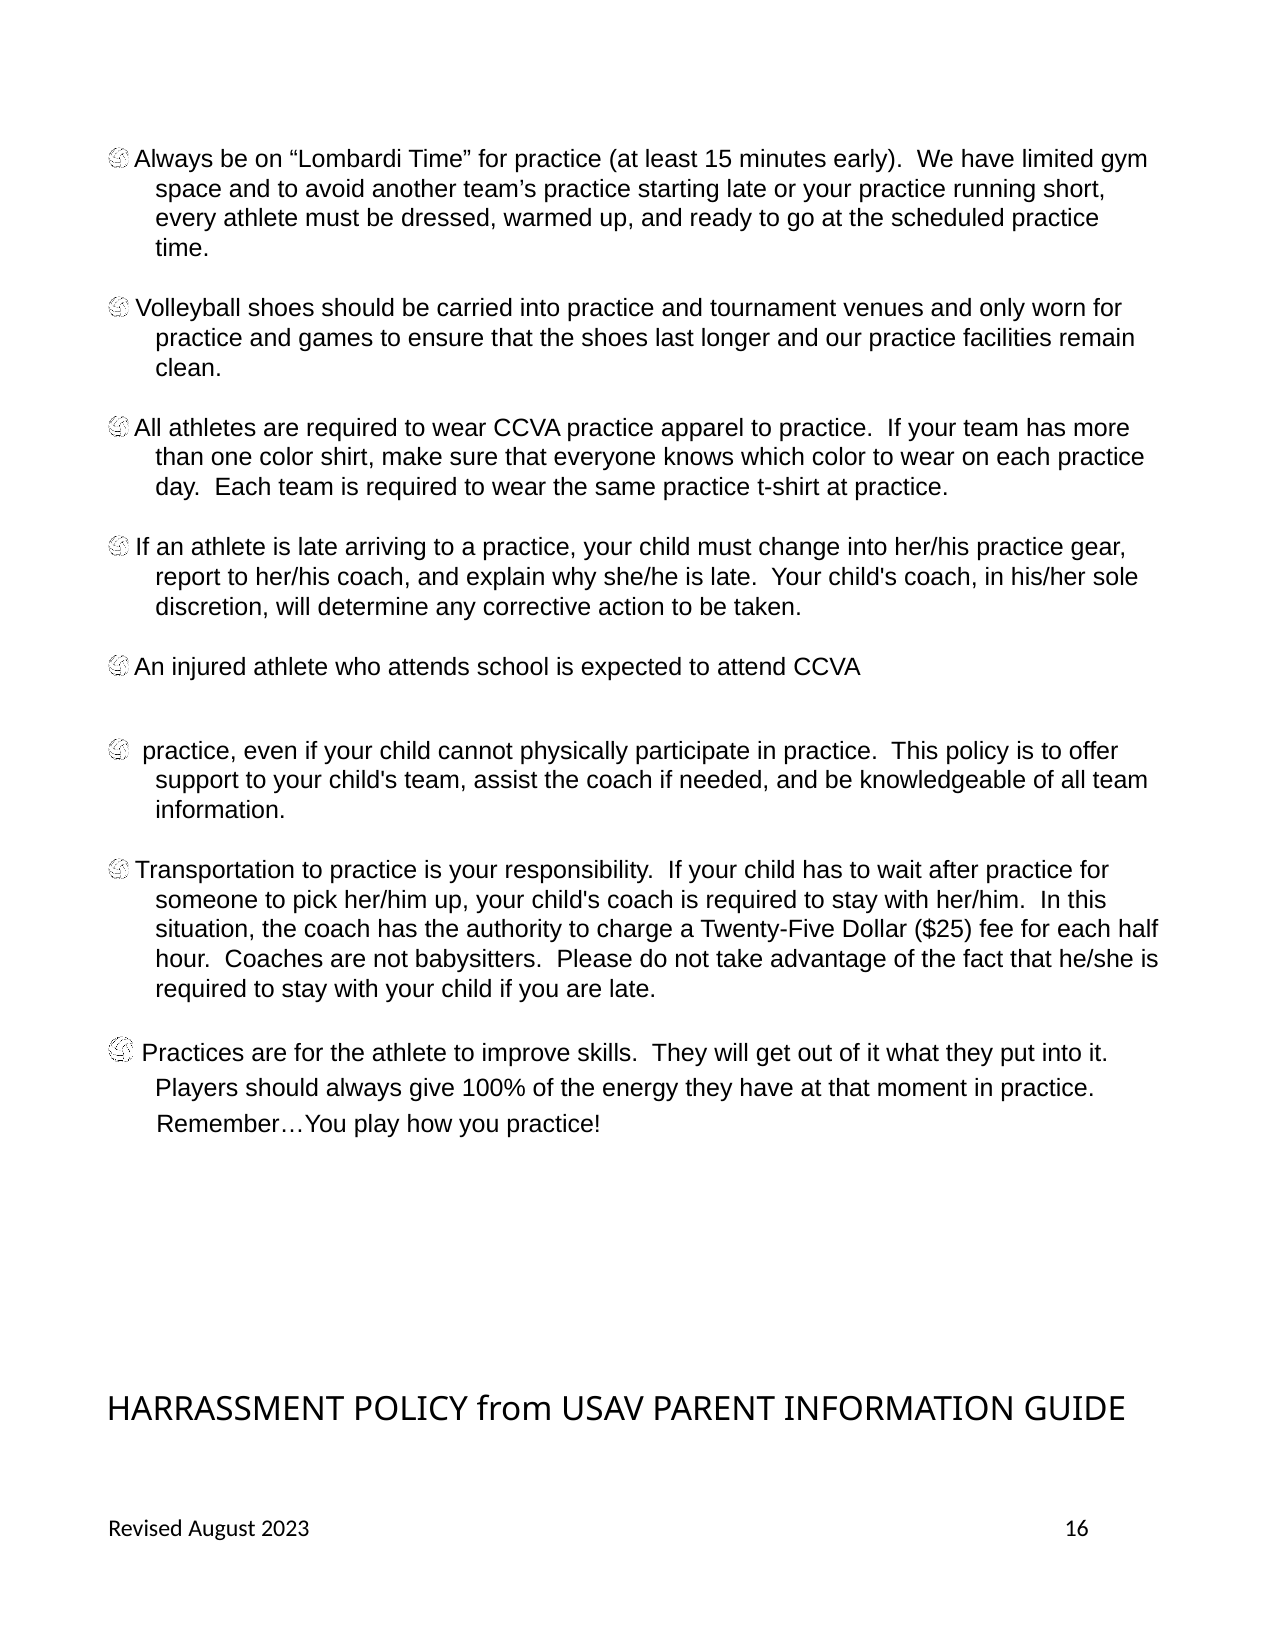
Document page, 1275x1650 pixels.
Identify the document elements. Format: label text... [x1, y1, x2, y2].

text practice, even if your child cannot physically participate in practice. This policy is to offer support to your child's team, assist the coach if needed, and be knowledgeable of all team information. [108, 736, 1160, 824]
text Always be on “Lombardi Time” for practice (at least 15 minutes early). We have limited gym space and to avoid another team’s practice starting late or your practice running short, every athlete must be dressed, warmed up, and ready to go at the scheduled practice time. [108, 144, 1160, 262]
text Transportation to practice is your responsibility. If your child has to wait after practice for someone to pick her/him up, your child's coach is required to stay with her/him. In this situation, the coach has the authority to charge a Twenty-Five Dollar ($25) fee for each half hour. Coaches are not babysitters. Please do not take advantage of the fact that he/she is required to stay with your child if you are late. [108, 855, 1160, 1002]
picture [108, 1036, 133, 1062]
text An injured athlete who attends school is expected to attend CCVA [108, 652, 1160, 681]
text Practices are for the athlete to improve skills. They will get out of it what they put into it. [108, 1037, 1160, 1071]
picture [108, 738, 129, 760]
picture [108, 416, 129, 437]
picture [108, 147, 129, 168]
picture [108, 296, 129, 317]
picture [108, 655, 129, 676]
text All athletes are required to wear CCVA practice apparel to practice. If your team has more than one color shirt, make sure that everyone knows which color to wear on each practice day. Each team is required to wear the same practice t-shirt at practice. [108, 413, 1160, 501]
text Players should always give 100% of the energy they have at that moment in practice. Remember…You play how you practice! [155, 1073, 1160, 1140]
text If an athlete is late arriving to a practice, your child must change into her/his practice gear, report to her/his coach, and explain why she/he is late. Your child's coach, in his/her sole discretion, will determine any corrective action to be taken. [108, 532, 1160, 620]
text Volleyball shoes should be carried into practice and tournament venues and only worn for practice and games to ensure that the shoes last longer and our practice facilities remain clean. [108, 293, 1160, 381]
picture [108, 535, 129, 556]
subtitle HARRASSMENT POLICY from USAV PARENT INFORMATION GUIDE [106, 1385, 1162, 1430]
picture [108, 858, 129, 879]
